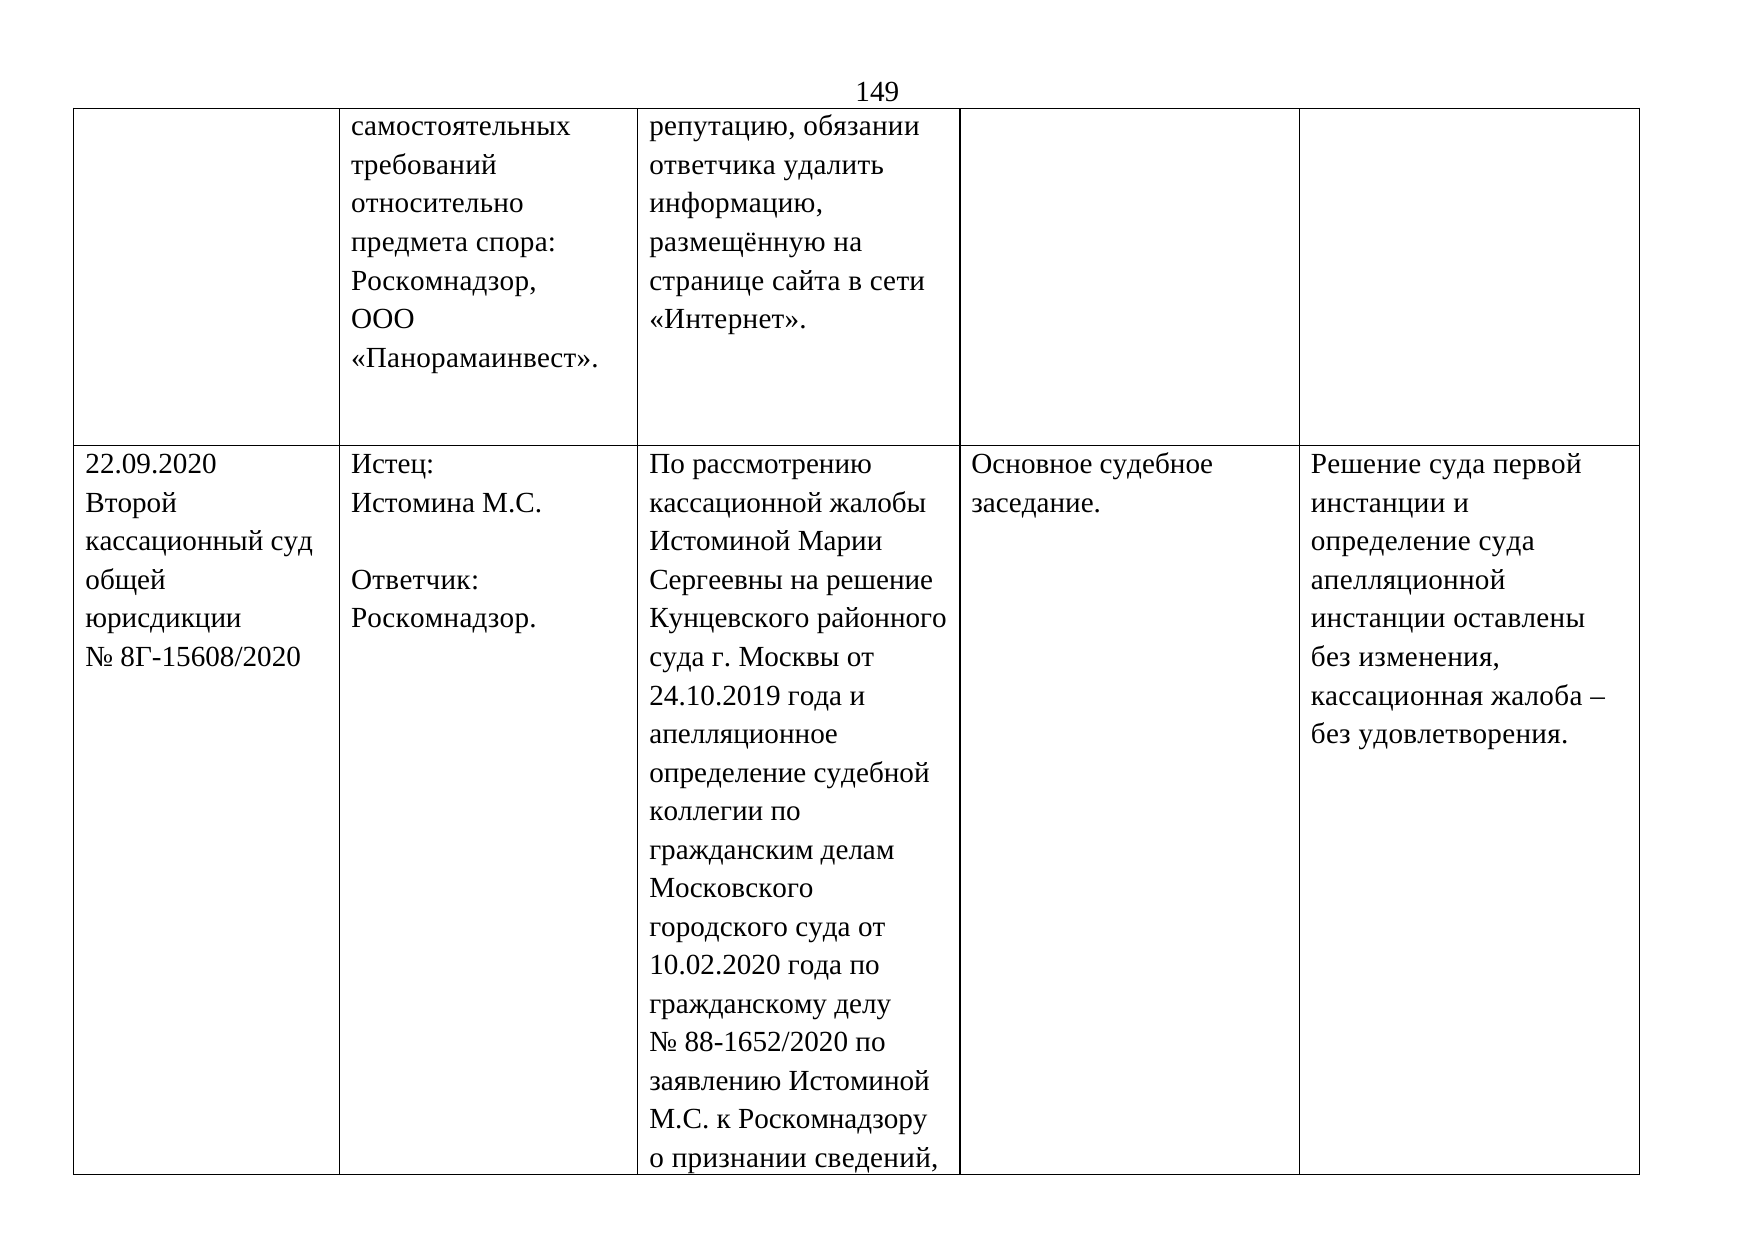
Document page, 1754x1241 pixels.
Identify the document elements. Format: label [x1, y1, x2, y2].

table_cell [638, 109, 959, 445]
table_cell [340, 446, 637, 1174]
table_cell [340, 109, 637, 445]
table_cell [638, 446, 959, 1174]
table_cell [961, 446, 1299, 1174]
table_cell [961, 109, 1299, 445]
table_cell [74, 109, 339, 445]
table_cell [1300, 109, 1639, 445]
table_cell [74, 446, 339, 1174]
table_cell [1300, 446, 1639, 1174]
